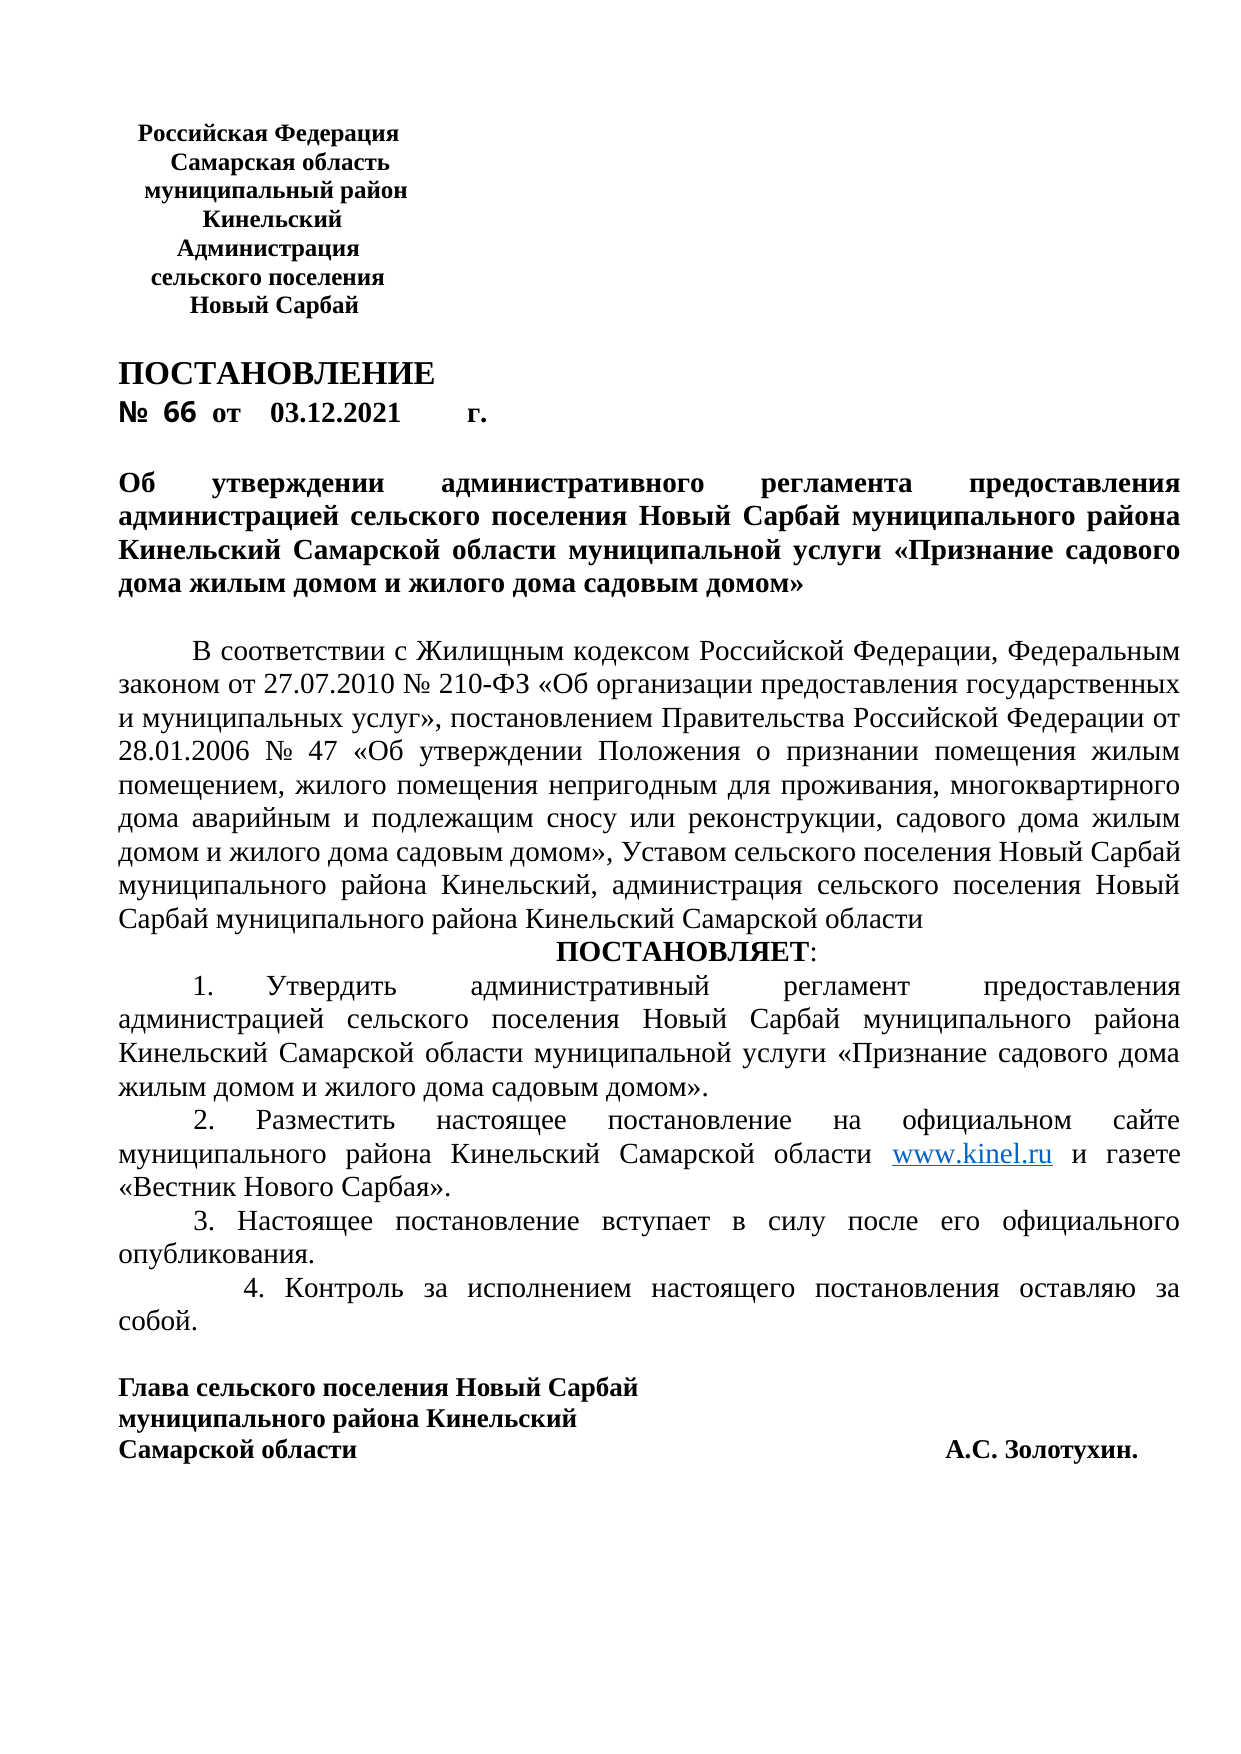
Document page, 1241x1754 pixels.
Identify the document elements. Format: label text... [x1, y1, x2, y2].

text Самарская область [118, 147, 1181, 176]
text сельского поселения [118, 262, 1181, 291]
text муниципального района Кинельский [118, 1402, 1181, 1433]
text В соответствии с Жилищным кодексом Российской Федерации, Федеральным законом от 27.07.2010 № 210-ФЗ «Об организации предоставления государственных и муниципальных услуг», постановлением Правительства Российской Федерации от 28.01.2006 № 47 «Об утверждении Положения о признании помещения жилым помещением, жилого помещения непригодным для проживания, многоквартирного дома аварийным и подлежащим сносу или реконструкции, садового дома жилым домом и жилого дома садовым домом», Уставом сельского поселения Новый Сарбай муниципального района Кинельский, администрация сельского поселения Новый Сарбай муниципального района Кинельский Самарской области [118, 633, 1181, 934]
text Новый Сарбай [118, 291, 1181, 319]
text 4. Контроль за исполнением настоящего постановления оставляю за собой. [118, 1270, 1181, 1337]
list Утвердить административный регламент предоставления администрацией сельского поселения Новый Сарбай муниципального района Кинельский Самарской области муниципальной услуги «Признание садового дома жилым домом и жилого дома садовым домом». [118, 968, 1181, 1102]
text Самарской области А.С. Золотухин. [118, 1433, 1181, 1464]
text Администрация [118, 233, 1181, 262]
text 3. Настоящее постановление вступает в силу после его официального опубликования. [118, 1203, 1181, 1270]
text Об утверждении административного регламента предоставления администрацией сельского поселения Новый Сарбай муниципального района Кинельский Самарской области муниципальной услуги «Признание садового дома жилым домом и жилого дома садовым домом» [118, 465, 1181, 599]
text Российская Федерация [118, 118, 1181, 147]
text Кинельский [118, 204, 1181, 233]
text ПОСТАНОВЛЕНИЕ [118, 353, 1181, 392]
text № 66 от 03.12.2021 г. [118, 392, 1181, 431]
text ПОСТАНОВЛЯЕТ: [118, 934, 1181, 968]
text 2. Разместить настоящее постановление на официальном сайте муниципального района Кинельский Самарской области www.kinel.ru и газете «Вестник Нового Сарбая». [118, 1102, 1181, 1203]
text муниципальный район [118, 176, 1181, 204]
text Глава сельского поселения Новый Сарбай [118, 1371, 1181, 1402]
